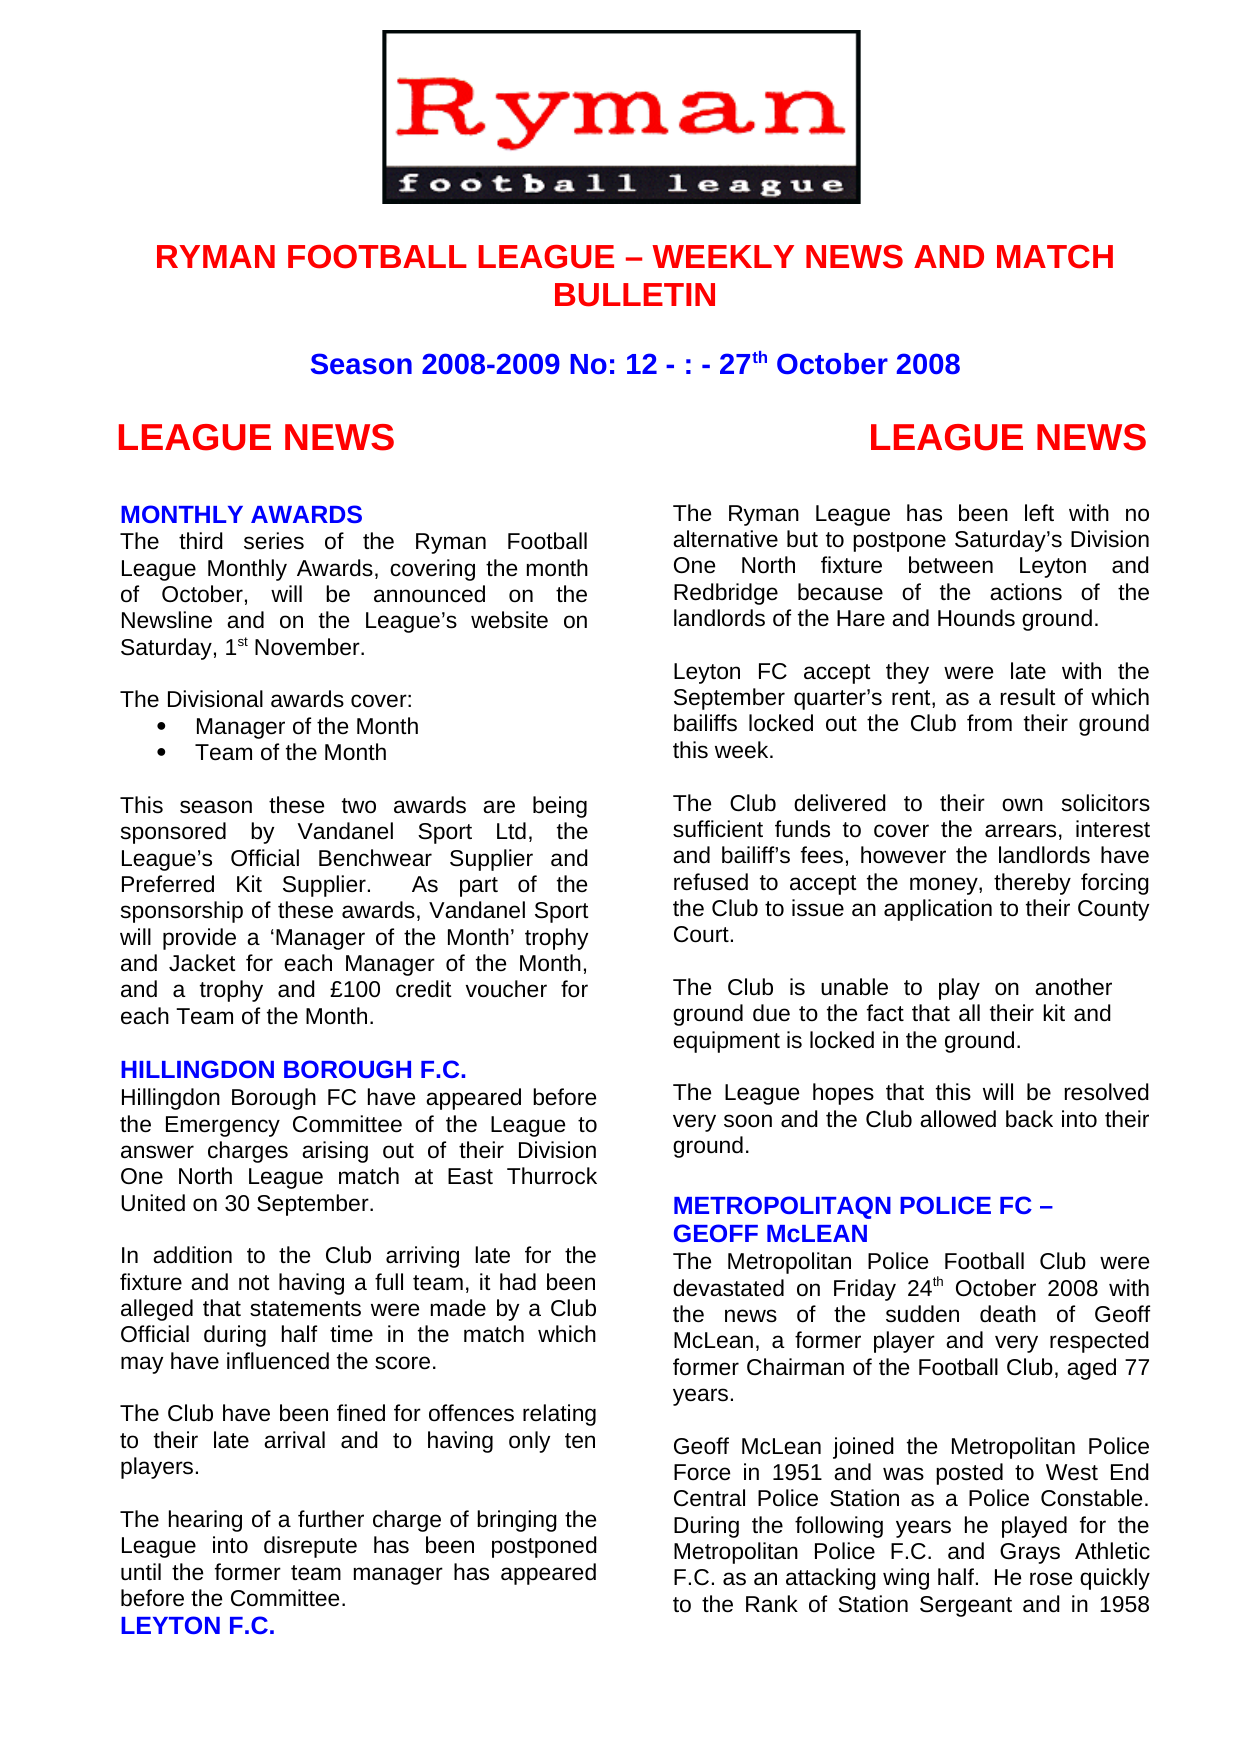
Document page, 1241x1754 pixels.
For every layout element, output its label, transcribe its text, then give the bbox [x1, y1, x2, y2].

text The Club delivered to their own solicitors sufficient funds to cover the arrears, interest and bailiff’s fees, however the landlords have refused to accept the money, thereby forcing the Club to issue an application to their County Court. [673, 789, 1150, 948]
text This season these two awards are being sponsored by Vandanel Sport Ltd, the League’s Official Benchwear Supplier and Preferred Kit Supplier. As part of the sponsorship of these awards, Vandanel Sport will provide a ‘Manager of the Month’ trophy and Jacket for each Manager of the Month, and a trophy and £100 credit voucher for each Team of the Month. [120, 792, 589, 1029]
text The Divisional awards cover: [120, 686, 589, 713]
list Team of the Month [157, 739, 589, 766]
list Manager of the Month [157, 713, 589, 739]
text In addition to the Club arriving late for the fixture and not having a full team, it had been alleged that statements were made by a Club Official during half time in the match which may have influenced the score. [120, 1242, 598, 1374]
picture [382, 30, 861, 204]
text METROPOLITAQN POLICE FC – GEOFF McLEAN [673, 1191, 1141, 1248]
text The third series of the Ryman Football League Monthly Awards, covering the month of October, will be announced on the Newsline and on the League’s website on Saturday, 1st November. [120, 528, 589, 660]
text The Metropolitan Police Football Club were devastated on Friday 24th October 2008 with the news of the sudden death of Geoff McLean, a former player and very respected former Chairman of the Football Club, aged 77 years. [673, 1248, 1150, 1406]
text MONTHLY AWARDS [120, 499, 589, 528]
text Leyton FC accept they were late with the September quarter’s rent, as a result of which bailiffs locked out the Club from their ground this week. [673, 658, 1150, 763]
text HILLINGDON BOROUGH F.C. [120, 1055, 589, 1084]
text LEYTON F.C. [120, 1611, 589, 1640]
text The Club have been fined for offences relating to their late arrival and to having only ten players. [120, 1400, 598, 1479]
text RYMAN FOOTBALL LEAGUE – WEEKLY NEWS AND MATCH BULLETIN [120, 237, 1150, 314]
text The Ryman League has been left with no alternative but to postpone Saturday’s Division One North fixture between Leyton and Redbridge because of the actions of the landlords of the Hare and Hounds ground. [673, 499, 1150, 631]
text The League hopes that this will be resolved very soon and the Club allowed back into their ground. [673, 1079, 1150, 1158]
text Season 2008-2009 No: 12 - : - 27th October 2008 [120, 347, 1150, 381]
text The hearing of a further charge of bringing the League into disrepute has been postponed until the former team manager has appeared before the Committee. [120, 1506, 598, 1611]
text The Club is unable to play on another ground due to the fact that all their kit and equipment is locked in the ground. [673, 974, 1113, 1053]
text Hillingdon Borough FC have appeared before the Emergency Committee of the League to answer charges arising out of their Division One North League match at East Thurrock United on 30 September. [120, 1084, 598, 1216]
